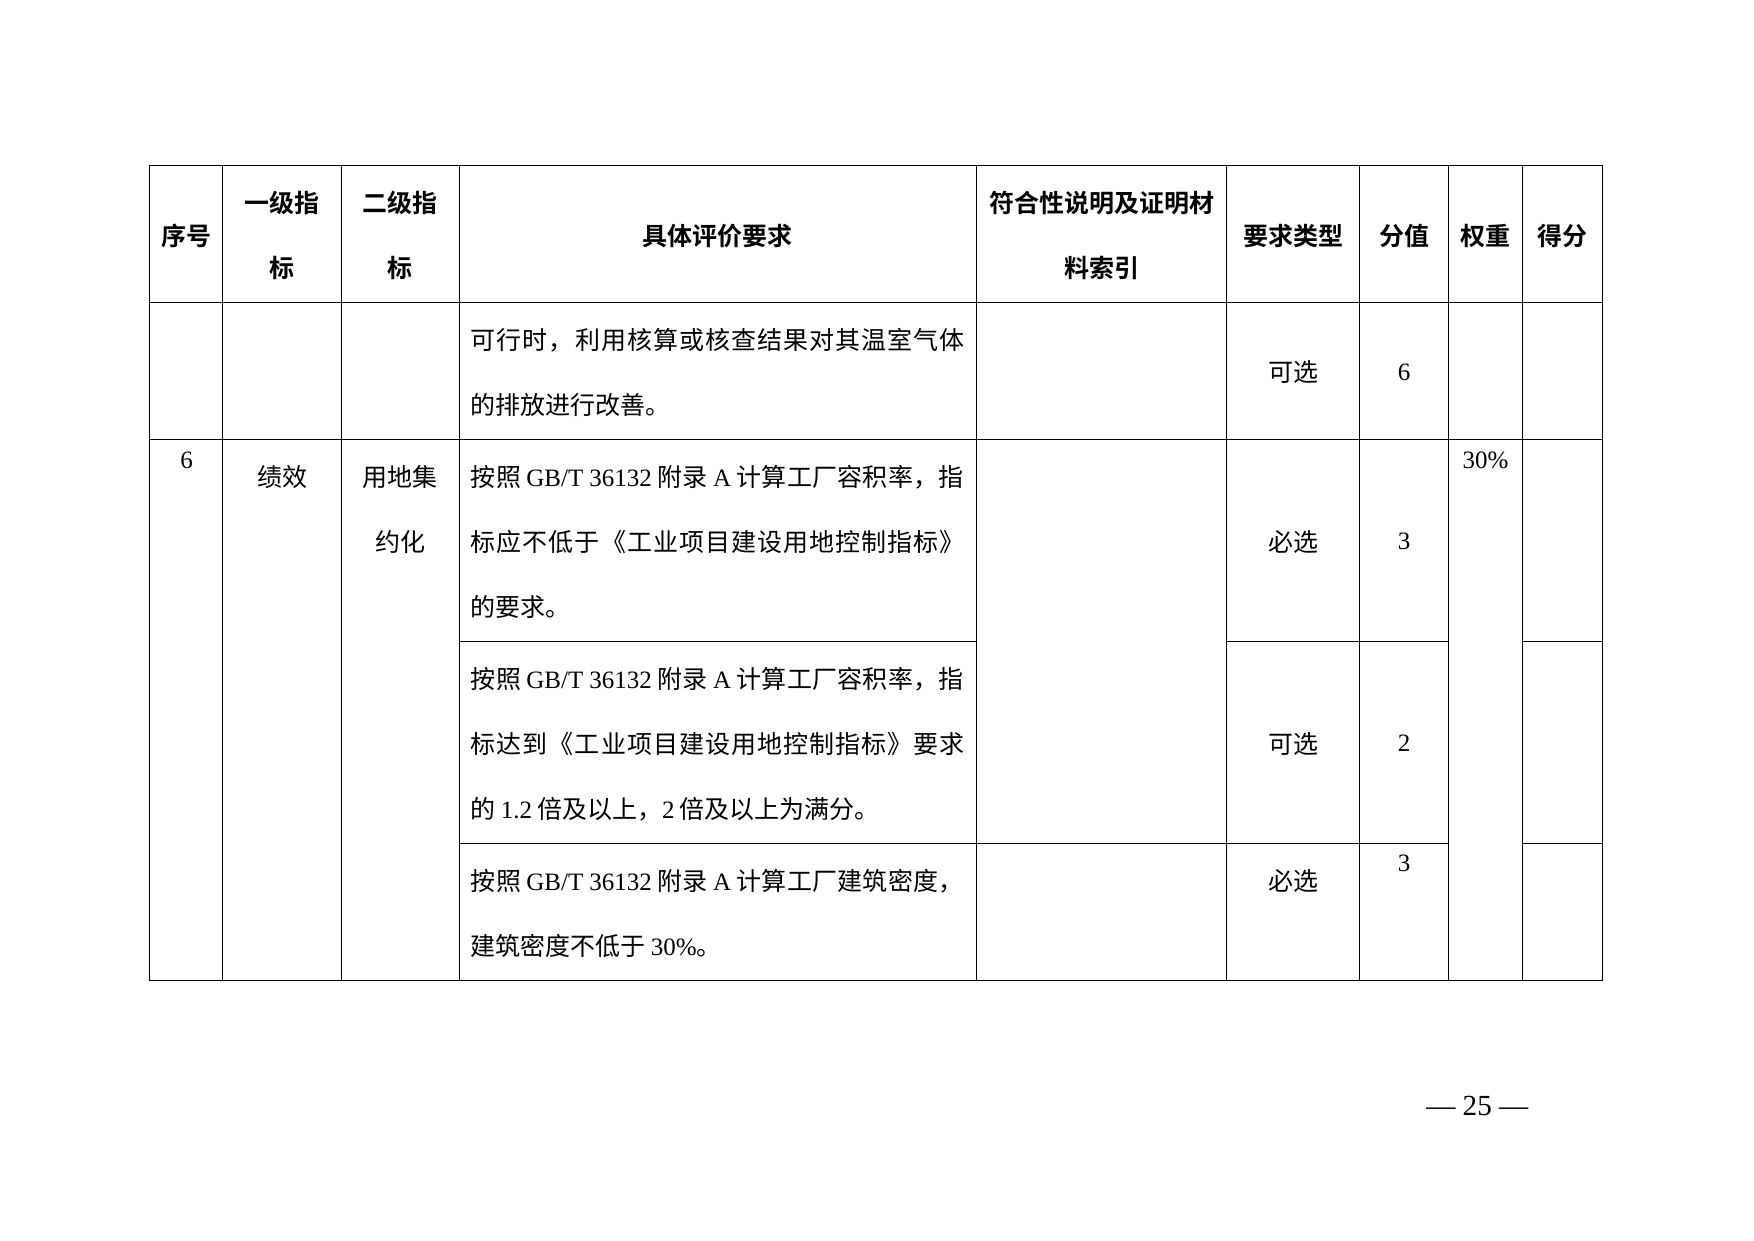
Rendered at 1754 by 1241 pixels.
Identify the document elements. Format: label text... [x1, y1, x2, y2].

table_cell 2 [1360, 642, 1448, 843]
table_header 得分 [1523, 166, 1602, 302]
table_header 权重 [1449, 166, 1522, 302]
table_cell 按照GB/T 36132附录A计算工厂容积率，指标达到《工业项目建设用地控制指标》要求的1.2倍及以上，2倍及以上为满分。 [460, 642, 976, 843]
table_cell [977, 844, 1226, 979]
table_cell [1523, 642, 1602, 843]
table_cell 6 [1360, 303, 1448, 439]
table_header 序号 [150, 166, 222, 302]
table_cell 必选 [1227, 844, 1359, 979]
table_cell 可选 [1227, 642, 1359, 843]
table_cell 按照GB/T 36132附录A计算工厂建筑密度，建筑密度不低于30%。 [460, 844, 976, 979]
table_cell [1523, 440, 1602, 641]
table_cell 用地集约化 [342, 440, 459, 979]
table_cell [977, 440, 1226, 843]
table_cell [1523, 303, 1602, 439]
table_cell 可行时，利用核算或核查结果对其温室气体的排放进行改善。 [460, 303, 976, 439]
table_cell 可选 [1227, 303, 1359, 439]
table_cell 按照GB/T 36132附录A计算工厂容积率，指标应不低于《工业项目建设用地控制指标》的要求。 [460, 440, 976, 641]
table_header 分值 [1360, 166, 1448, 302]
table_header 具体评价要求 [460, 166, 976, 302]
table_header 二级指标 [342, 166, 459, 302]
table_header 要求类型 [1227, 166, 1359, 302]
table_header 一级指标 [223, 166, 341, 302]
table_cell 必选 [1227, 440, 1359, 641]
table_cell 30% [1449, 440, 1522, 979]
table_cell 绩效 [223, 440, 341, 979]
table_cell [1523, 844, 1602, 979]
table_header 符合性说明及证明材料索引 [977, 166, 1226, 302]
table_cell 3 [1360, 844, 1448, 979]
table_cell 3 [1360, 440, 1448, 641]
table_cell [977, 303, 1226, 439]
table_cell 6 [150, 440, 222, 979]
